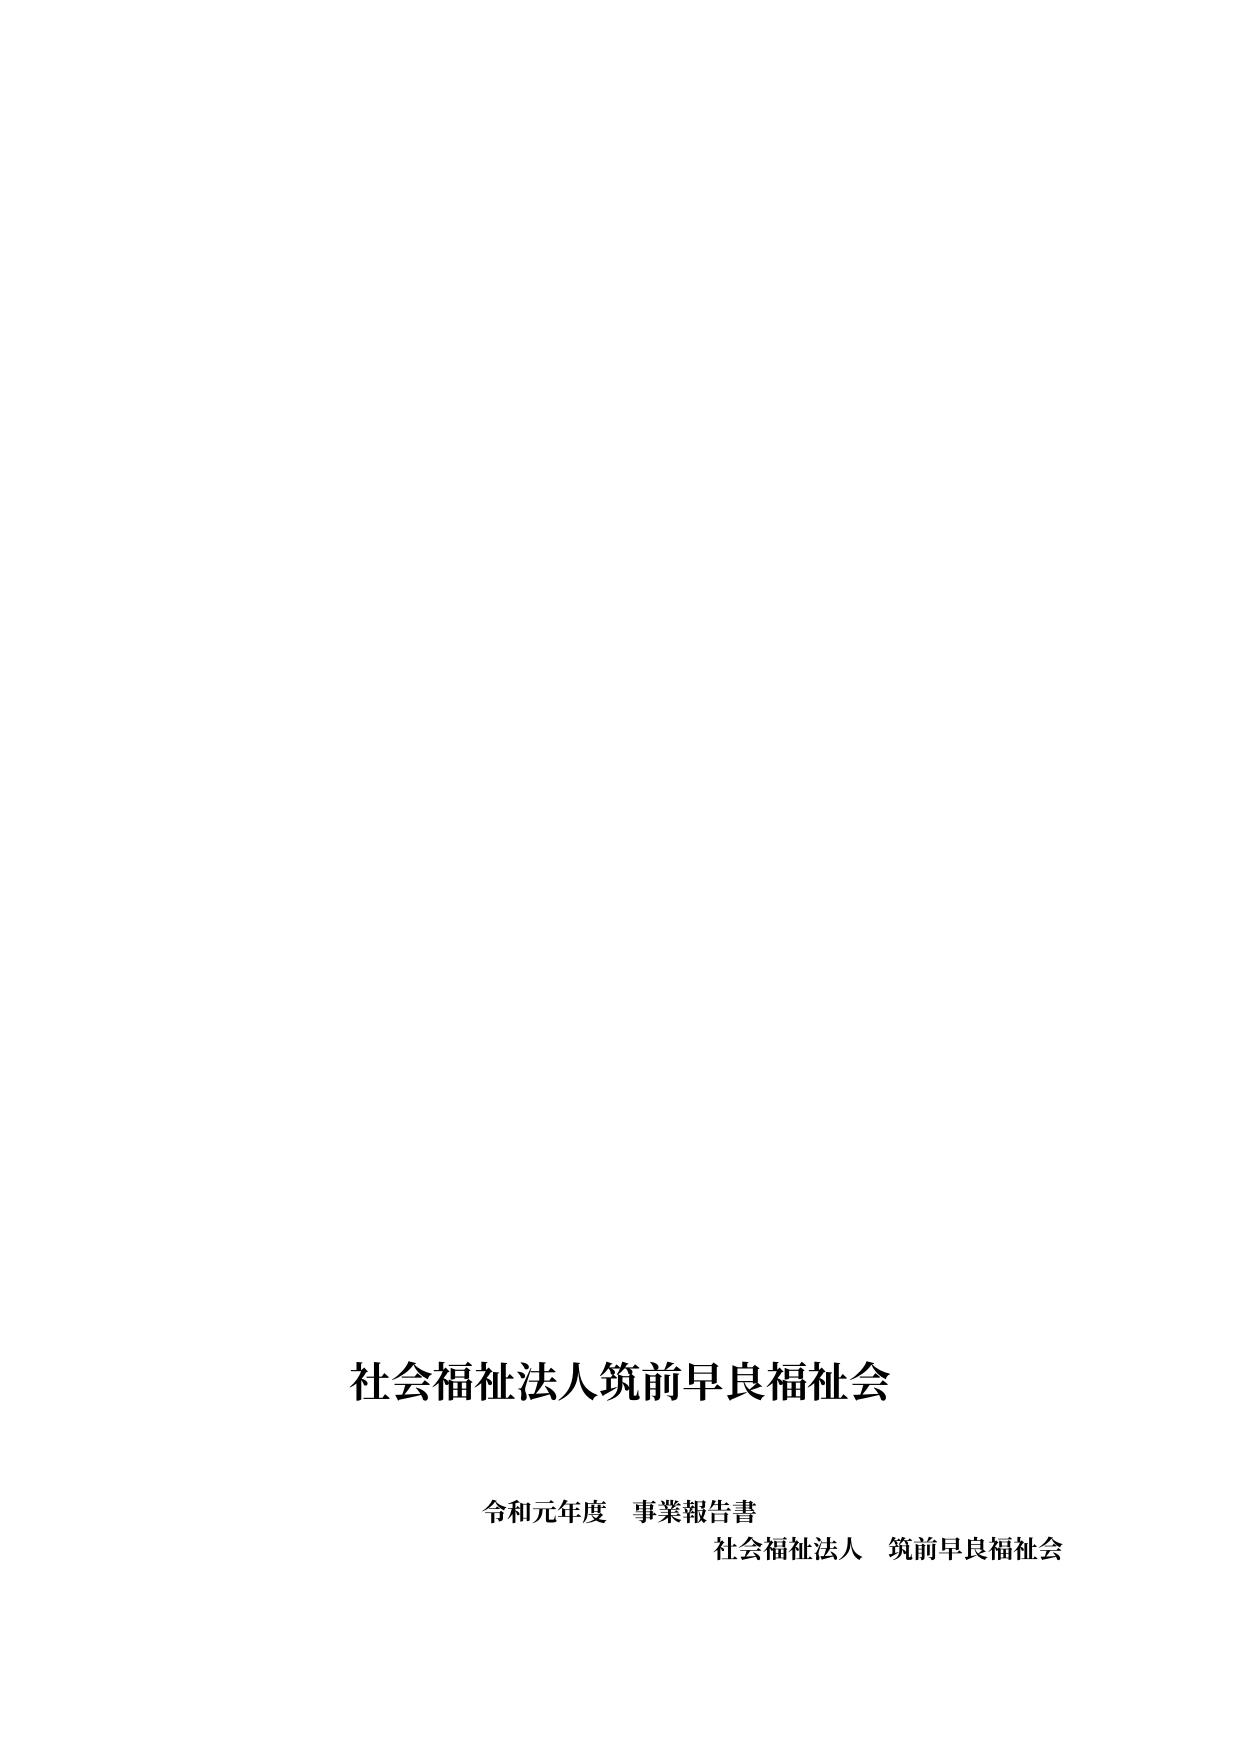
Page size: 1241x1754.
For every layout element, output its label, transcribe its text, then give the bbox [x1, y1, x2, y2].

text 令和元年度 事業報告書 [177, 1492, 1063, 1529]
text 社会福祉法人 筑前早良福祉会 [177, 1529, 1063, 1567]
text 社会福祉法人筑前早良福祉会 [177, 1342, 1063, 1417]
